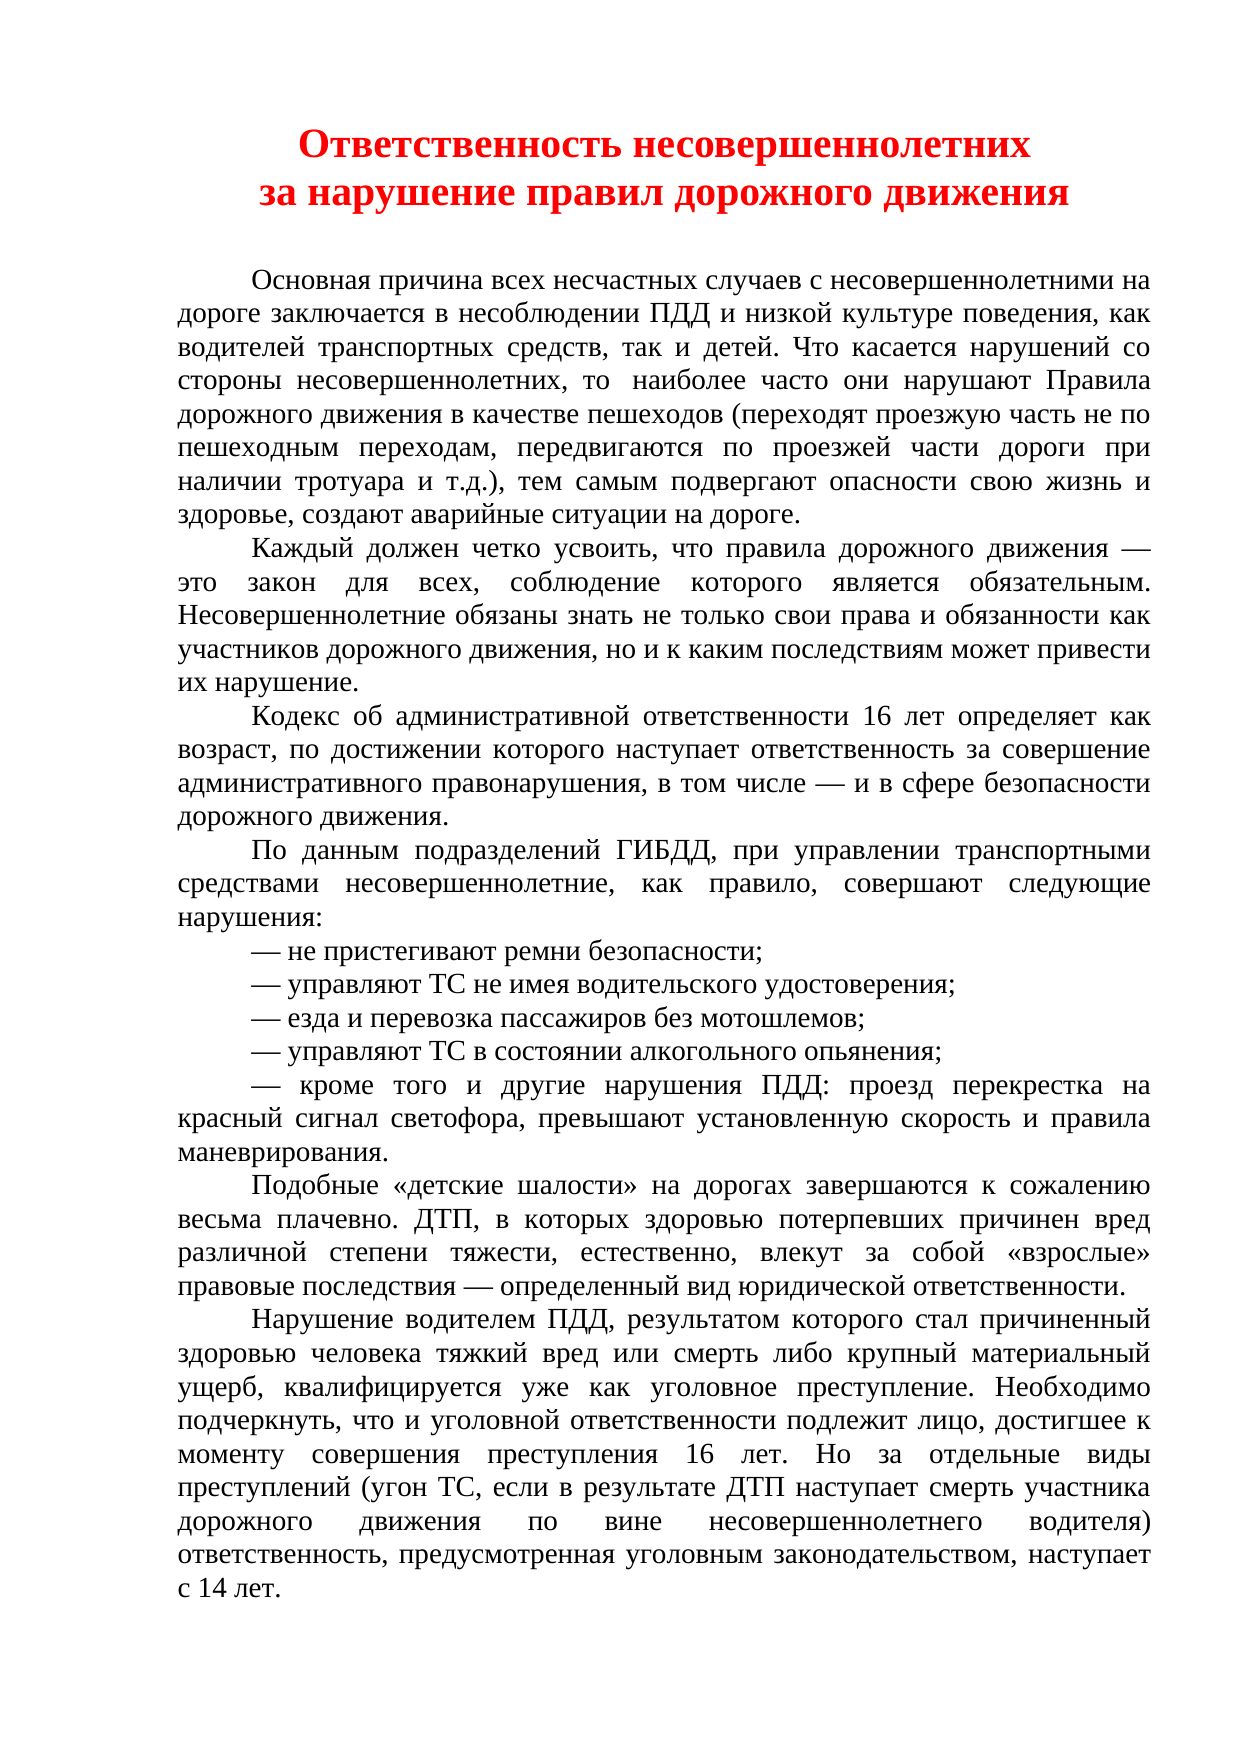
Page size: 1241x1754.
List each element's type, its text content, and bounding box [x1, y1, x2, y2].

text Подобные «детские шалости» на дорогах завершаются к сожалению весьма плачевно. ДТП, в которых здоровью потерпевших причинен вред различной степени тяжести, естественно, влекут за собой «взрослые» правовые последствия — определенный вид юридической ответственности. [177, 1167, 1152, 1302]
text — не пристегивают ремни безопасности; [177, 933, 1152, 966]
text Нарушение водителем ПДД, результатом которого стал причиненный здоровью человека тяжкий вред или смерть либо крупный материальный ущерб, квалифицируется уже как уголовное преступление. Необходимо подчеркнуть, что и уголовной ответственности подлежит лицо, достигшее к моменту совершения преступления 16 лет. Но за отдельные виды преступлений (угон ТС, если в результате ДТП наступает смерть участника дорожного движения по вине несовершеннолетнего водителя) ответственность, предусмотренная уголовным законодательством, наступает с 14 лет. [177, 1302, 1152, 1603]
text — управляют ТС в состоянии алкогольного опьянения; [177, 1033, 1152, 1067]
text Ответственность несовершеннолетних [177, 118, 1152, 166]
text Каждый должен четко усвоить, что правила дорожного движения — это закон для всех, соблюдение которого является обязательным. Несовершеннолетние обязаны знать не только свои права и обязанности как участников дорожного движения, но и к каким последствиям может привести их нарушение. [177, 530, 1152, 698]
text Кодекс об административной ответственности 16 лет определяет как возраст, по достижении которого наступает ответственность за совершение административного правонарушения, в том числе — и в сфере безопасности дорожного движения. [177, 698, 1152, 832]
text Основная причина всех несчастных случаев с несовершеннолетними на дороге заключается в несоблюдении ПДД и низкой культуре поведения, как водителей транспортных средств, так и детей. Что касается нарушений со стороны несовершеннолетних, то наиболее часто они нарушают Правила дорожного движения в качестве пешеходов (переходят проезжую часть не по пешеходным переходам, передвигаются по проезжей части дороги при наличии тротуара и т.д.), тем самым подвергают опасности свою жизнь и здоровье, создают аварийные ситуации на дороге. [177, 262, 1152, 530]
text — кроме того и другие нарушения ПДД: проезд перекрестка на красный сигнал светофора, превышают установленную скорость и правила маневрирования. [177, 1067, 1152, 1167]
text — езда и перевозка пассажиров без мотошлемов; [177, 1000, 1152, 1033]
text По данным подразделений ГИБДД, при управлении транспортными средствами несовершеннолетние, как правило, совершают следующие нарушения: [177, 832, 1152, 933]
text за нарушение правил дорожного движения [177, 166, 1152, 214]
text — управляют ТС не имея водительского удостоверения; [177, 966, 1152, 1000]
